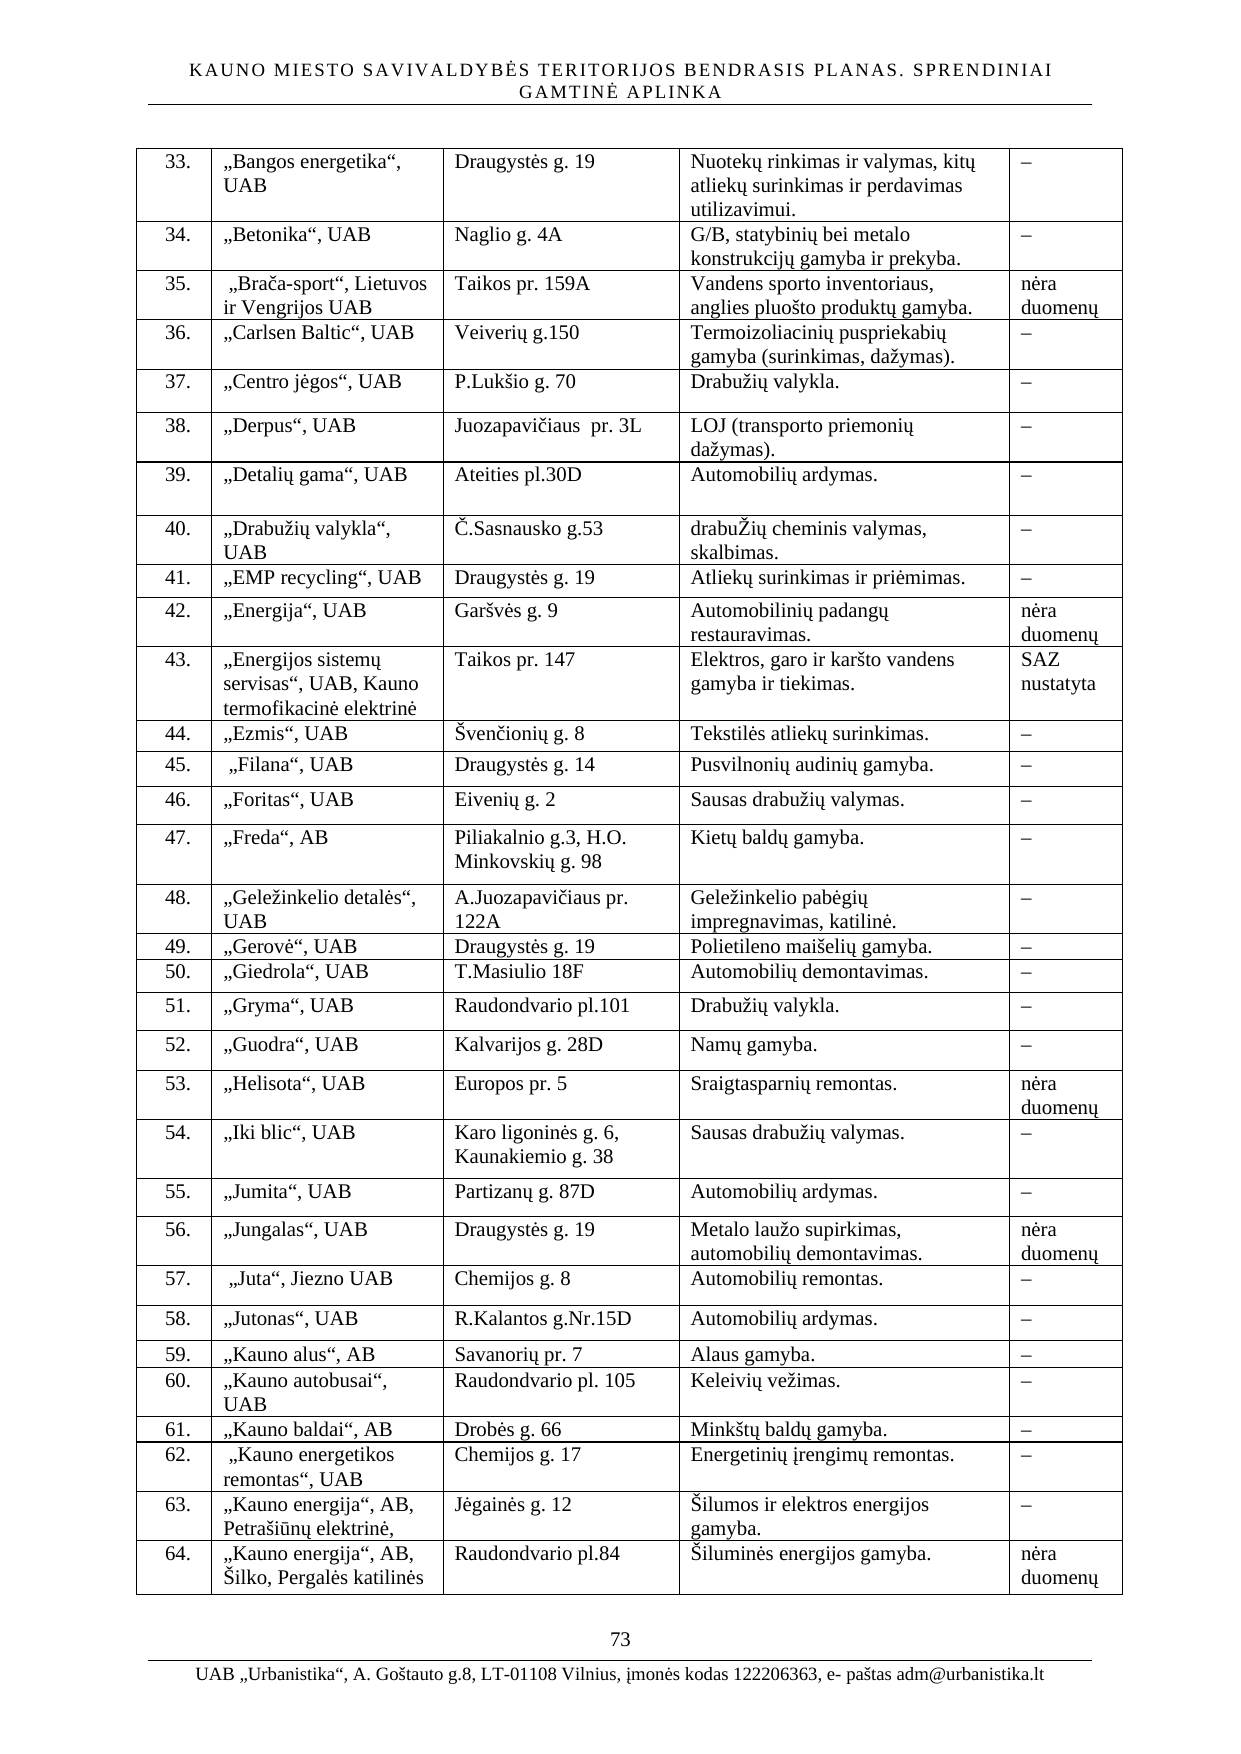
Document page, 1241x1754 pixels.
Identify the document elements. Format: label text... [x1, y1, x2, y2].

table_cell [137, 149, 211, 221]
table_cell Vandens sporto inventoriaus, anglies pluošto produktų gamyba. [680, 271, 1009, 319]
table_cell Minkštų baldų gamyba. [680, 1417, 1009, 1441]
table_cell – [1010, 413, 1122, 461]
table_cell [137, 1217, 211, 1265]
table_cell – [1010, 752, 1122, 786]
table_cell [137, 885, 211, 933]
table_cell Raudondvario pl. 105 [444, 1368, 679, 1416]
table_cell [137, 370, 211, 412]
table_cell Raudondvario pl.101 [444, 993, 679, 1030]
table_cell Jėgainės g. 12 [444, 1492, 679, 1540]
table_cell „Guodra“, UAB [212, 1031, 443, 1070]
table_cell Automobilinių padangų restauravimas. [680, 598, 1009, 646]
table_cell [137, 934, 211, 958]
table_cell „Jutonas“, UAB [212, 1306, 443, 1340]
table_cell Partizanų g. 87D [444, 1179, 679, 1216]
table_cell Draugystės g. 19 [444, 934, 679, 958]
table_cell [137, 993, 211, 1030]
table_cell [137, 1368, 211, 1416]
table_cell Sraigtasparnių remontas. [680, 1071, 1009, 1119]
table_cell Atliekų surinkimas ir priėmimas. [680, 565, 1009, 597]
table_cell – [1010, 1306, 1122, 1340]
table_cell – [1010, 1120, 1122, 1178]
table_cell Raudondvario pl.84 [444, 1541, 679, 1594]
table_cell Keleivių vežimas. [680, 1368, 1009, 1416]
table_cell Švenčionių g. 8 [444, 721, 679, 751]
table_cell „Freda“, AB [212, 825, 443, 884]
table_cell nėra duomenų [1010, 1071, 1122, 1119]
table_cell „Energijos sistemų servisas“, UAB, Kauno termofikacinė elektrinė [212, 647, 443, 719]
table_cell „Kauno autobusai“, UAB [212, 1368, 443, 1416]
table_cell Kietų baldų gamyba. [680, 825, 1009, 884]
table_cell Ateities pl.30D [444, 463, 679, 514]
table_cell [137, 1120, 211, 1178]
table_cell – [1010, 1443, 1122, 1491]
table_cell [137, 565, 211, 597]
table_cell Veiverių g.150 [444, 320, 679, 368]
table_cell Nuotekų rinkimas ir valymas, kitų atliekų surinkimas ir perdavimas utilizavimui. [680, 149, 1009, 221]
table_cell Juozapavičiaus pr. 3L [444, 413, 679, 461]
table_cell T.Masiulio 18F [444, 960, 679, 992]
table_cell [137, 1443, 211, 1491]
table_cell – [1010, 463, 1122, 514]
table_cell Č.Sasnausko g.53 [444, 516, 679, 564]
table_cell Chemijos g. 17 [444, 1443, 679, 1491]
table_cell [137, 1492, 211, 1540]
table_cell Karo ligoninės g. 6, Kaunakiemio g. 38 [444, 1120, 679, 1178]
table_cell Alaus gamyba. [680, 1341, 1009, 1367]
table_cell [137, 222, 211, 270]
table_cell „Kauno energija“, AB, Petrašiūnų elektrinė, [212, 1492, 443, 1540]
table_cell [137, 1541, 211, 1594]
table_cell Namų gamyba. [680, 1031, 1009, 1070]
table_cell [137, 598, 211, 646]
table_cell – [1010, 370, 1122, 412]
table_cell „Kauno energija“, AB, Šilko, Pergalės katilinės [212, 1541, 443, 1594]
table_cell – [1010, 1417, 1122, 1441]
table_cell A.Juozapavičiaus pr. 122A [444, 885, 679, 933]
table_cell Taikos pr. 159A [444, 271, 679, 319]
table_cell Chemijos g. 8 [444, 1266, 679, 1304]
table_cell [137, 960, 211, 992]
table_cell – [1010, 1341, 1122, 1367]
table_cell [137, 752, 211, 786]
table_cell [137, 1071, 211, 1119]
table_cell [137, 787, 211, 823]
table_cell P.Lukšio g. 70 [444, 370, 679, 412]
table_cell „Geležinkelio detalės“, UAB [212, 885, 443, 933]
table_cell Draugystės g. 14 [444, 752, 679, 786]
table_cell „Filana“, UAB [212, 752, 443, 786]
table_cell Pusvilnonių audinių gamyba. [680, 752, 1009, 786]
table_cell Automobilių remontas. [680, 1266, 1009, 1304]
table_cell [137, 1031, 211, 1070]
table_cell „Jungalas“, UAB [212, 1217, 443, 1265]
table_cell – [1010, 565, 1122, 597]
table_cell „Energija“, UAB [212, 598, 443, 646]
table_cell Eivenių g. 2 [444, 787, 679, 823]
table_cell „Juta“, Jiezno UAB [212, 1266, 443, 1304]
table_cell – [1010, 1266, 1122, 1304]
table_cell [137, 1306, 211, 1340]
table_cell nėra duomenų [1010, 598, 1122, 646]
table_cell – [1010, 993, 1122, 1030]
table_cell nėra duomenų [1010, 1541, 1122, 1594]
table_cell Šiluminės energijos gamyba. [680, 1541, 1009, 1594]
table_cell [137, 825, 211, 884]
table_cell Elektros, garo ir karšto vandens gamyba ir tiekimas. [680, 647, 1009, 719]
table_cell „Iki blic“, UAB [212, 1120, 443, 1178]
table_cell – [1010, 885, 1122, 933]
table_cell „Derpus“, UAB [212, 413, 443, 461]
table_cell nėra duomenų [1010, 1217, 1122, 1265]
table_cell „Giedrola“, UAB [212, 960, 443, 992]
table_cell [137, 1341, 211, 1367]
table_cell „Kauno energetikos remontas“, UAB [212, 1443, 443, 1491]
table_cell „Ezmis“, UAB [212, 721, 443, 751]
table_cell – [1010, 825, 1122, 884]
table_cell [137, 463, 211, 514]
table_cell Kalvarijos g. 28D [444, 1031, 679, 1070]
table_cell [137, 721, 211, 751]
table_cell – [1010, 1368, 1122, 1416]
table_cell [137, 1266, 211, 1304]
table_cell Taikos pr. 147 [444, 647, 679, 719]
table_cell Metalo laužo supirkimas, automobilių demontavimas. [680, 1217, 1009, 1265]
table_cell G/B, statybinių bei metalo konstrukcijų gamyba ir prekyba. [680, 222, 1009, 270]
table_cell Automobilių ardymas. [680, 1179, 1009, 1216]
table_cell [137, 271, 211, 319]
table_cell Garšvės g. 9 [444, 598, 679, 646]
table_cell [137, 1417, 211, 1441]
table_cell „Gryma“, UAB [212, 993, 443, 1030]
table_cell – [1010, 721, 1122, 751]
table_cell „Kauno baldai“, AB [212, 1417, 443, 1441]
table_cell – [1010, 1492, 1122, 1540]
table_cell Naglio g. 4A [444, 222, 679, 270]
table_cell „Brača-sport“, Lietuvos ir Vengrijos UAB [212, 271, 443, 319]
table_cell [137, 516, 211, 564]
table_cell Termoizoliacinių puspriekabių gamyba (surinkimas, dažymas). [680, 320, 1009, 368]
table_cell Automobilių ardymas. [680, 463, 1009, 514]
table_cell Sausas drabužių valymas. [680, 787, 1009, 823]
table_cell – [1010, 516, 1122, 564]
table_cell – [1010, 320, 1122, 368]
table_cell „Gerovė“, UAB [212, 934, 443, 958]
table_cell Polietileno maišelių gamyba. [680, 934, 1009, 958]
table_cell drabuŽių cheminis valymas, skalbimas. [680, 516, 1009, 564]
table_cell R.Kalantos g.Nr.15D [444, 1306, 679, 1340]
table_cell Tekstilės atliekų surinkimas. [680, 721, 1009, 751]
table_cell Sausas drabužių valymas. [680, 1120, 1009, 1178]
table_cell [137, 413, 211, 461]
table_cell – [1010, 787, 1122, 823]
table_cell „Betonika“, UAB [212, 222, 443, 270]
table_cell Europos pr. 5 [444, 1071, 679, 1119]
table_cell Savanorių pr. 7 [444, 1341, 679, 1367]
table_cell „Detalių gama“, UAB [212, 463, 443, 514]
table_cell [137, 320, 211, 368]
table_cell Draugystės g. 19 [444, 149, 679, 221]
table_cell „Kauno alus“, AB [212, 1341, 443, 1367]
table_cell Energetinių įrengimų remontas. [680, 1443, 1009, 1491]
table_cell – [1010, 1031, 1122, 1070]
table_cell Draugystės g. 19 [444, 1217, 679, 1265]
table_cell – [1010, 222, 1122, 270]
table_cell – [1010, 1179, 1122, 1216]
table_cell SAZ nustatyta [1010, 647, 1122, 719]
table_cell „Carlsen Baltic“, UAB [212, 320, 443, 368]
table_cell [137, 1179, 211, 1216]
table_cell Drabužių valykla. [680, 370, 1009, 412]
table_cell Šilumos ir elektros energijos gamyba. [680, 1492, 1009, 1540]
table_cell Automobilių ardymas. [680, 1306, 1009, 1340]
table_cell „Foritas“, UAB [212, 787, 443, 823]
table_cell LOJ (transporto priemonių dažymas). [680, 413, 1009, 461]
table_cell nėra duomenų [1010, 271, 1122, 319]
table_cell „EMP recycling“, UAB [212, 565, 443, 597]
table_cell Drobės g. 66 [444, 1417, 679, 1441]
table_cell Geležinkelio pabėgių impregnavimas, katilinė. [680, 885, 1009, 933]
table_cell Drabužių valykla. [680, 993, 1009, 1030]
table_cell Automobilių demontavimas. [680, 960, 1009, 992]
table_cell [137, 647, 211, 719]
table_cell „Drabužių valykla“, UAB [212, 516, 443, 564]
table_cell – [1010, 149, 1122, 221]
table_cell „Centro jėgos“, UAB [212, 370, 443, 412]
table_cell – [1010, 934, 1122, 958]
table_cell Draugystės g. 19 [444, 565, 679, 597]
table_cell – [1010, 960, 1122, 992]
table_cell „Helisota“, UAB [212, 1071, 443, 1119]
table_cell „Bangos energetika“, UAB [212, 149, 443, 221]
table_cell Piliakalnio g.3, H.O. Minkovskių g. 98 [444, 825, 679, 884]
table_cell „Jumita“, UAB [212, 1179, 443, 1216]
